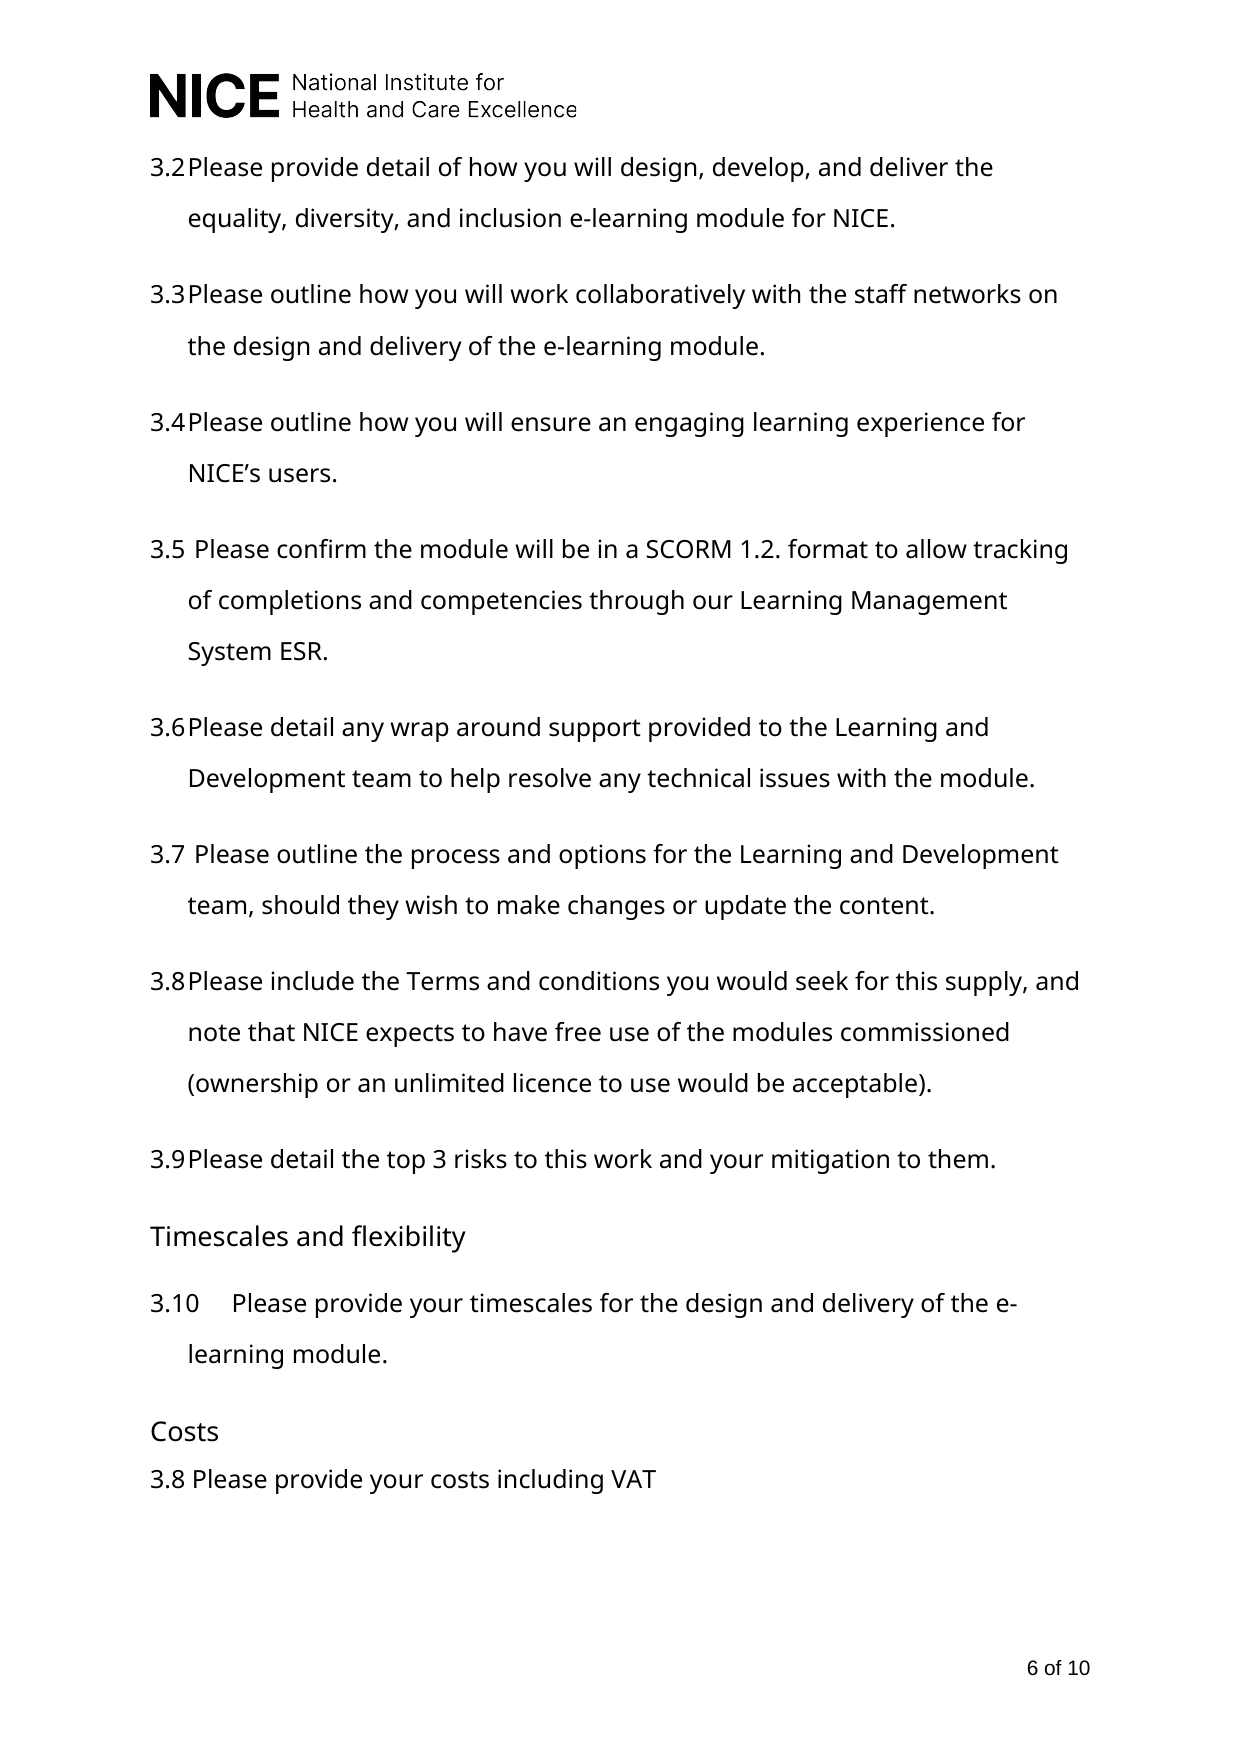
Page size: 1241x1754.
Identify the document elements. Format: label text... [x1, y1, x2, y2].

subtitle Costs [150, 1413, 1090, 1449]
picture [150, 73, 577, 118]
list Please include the Terms and conditions you would seek for this supply, and note that NICE expects to have free use of the modules commissioned (ownership or an unlimited licence to use would be acceptable). [150, 963, 1090, 1100]
list Please detail the top 3 risks to this work and your mitigation to them. [150, 1142, 1090, 1176]
list Please outline the process and options for the Learning and Development team, should they wish to make changes or update the content. [150, 836, 1090, 922]
list Please outline how you will ensure an engaging learning experience for NICE’s users. [150, 404, 1090, 489]
list Please provide your timescales for the design and delivery of the e-learning module. [150, 1286, 1090, 1371]
text 3.8 Please provide your costs including VAT [150, 1462, 1090, 1496]
subtitle Timescales and flexibility [150, 1218, 1090, 1254]
list Please outline how you will work collaboratively with the staff networks on the design and delivery of the e-learning module. [150, 277, 1090, 362]
list Please provide detail of how you will design, develop, and deliver the equality, diversity, and inclusion e-learning module for NICE. [150, 150, 1090, 235]
list Please confirm the module will be in a SCORM 1.2. format to allow tracking of completions and competencies through our Learning Management System ESR. [150, 531, 1090, 667]
list Please detail any wrap around support provided to the Learning and Development team to help resolve any technical issues with the module. [150, 709, 1090, 794]
